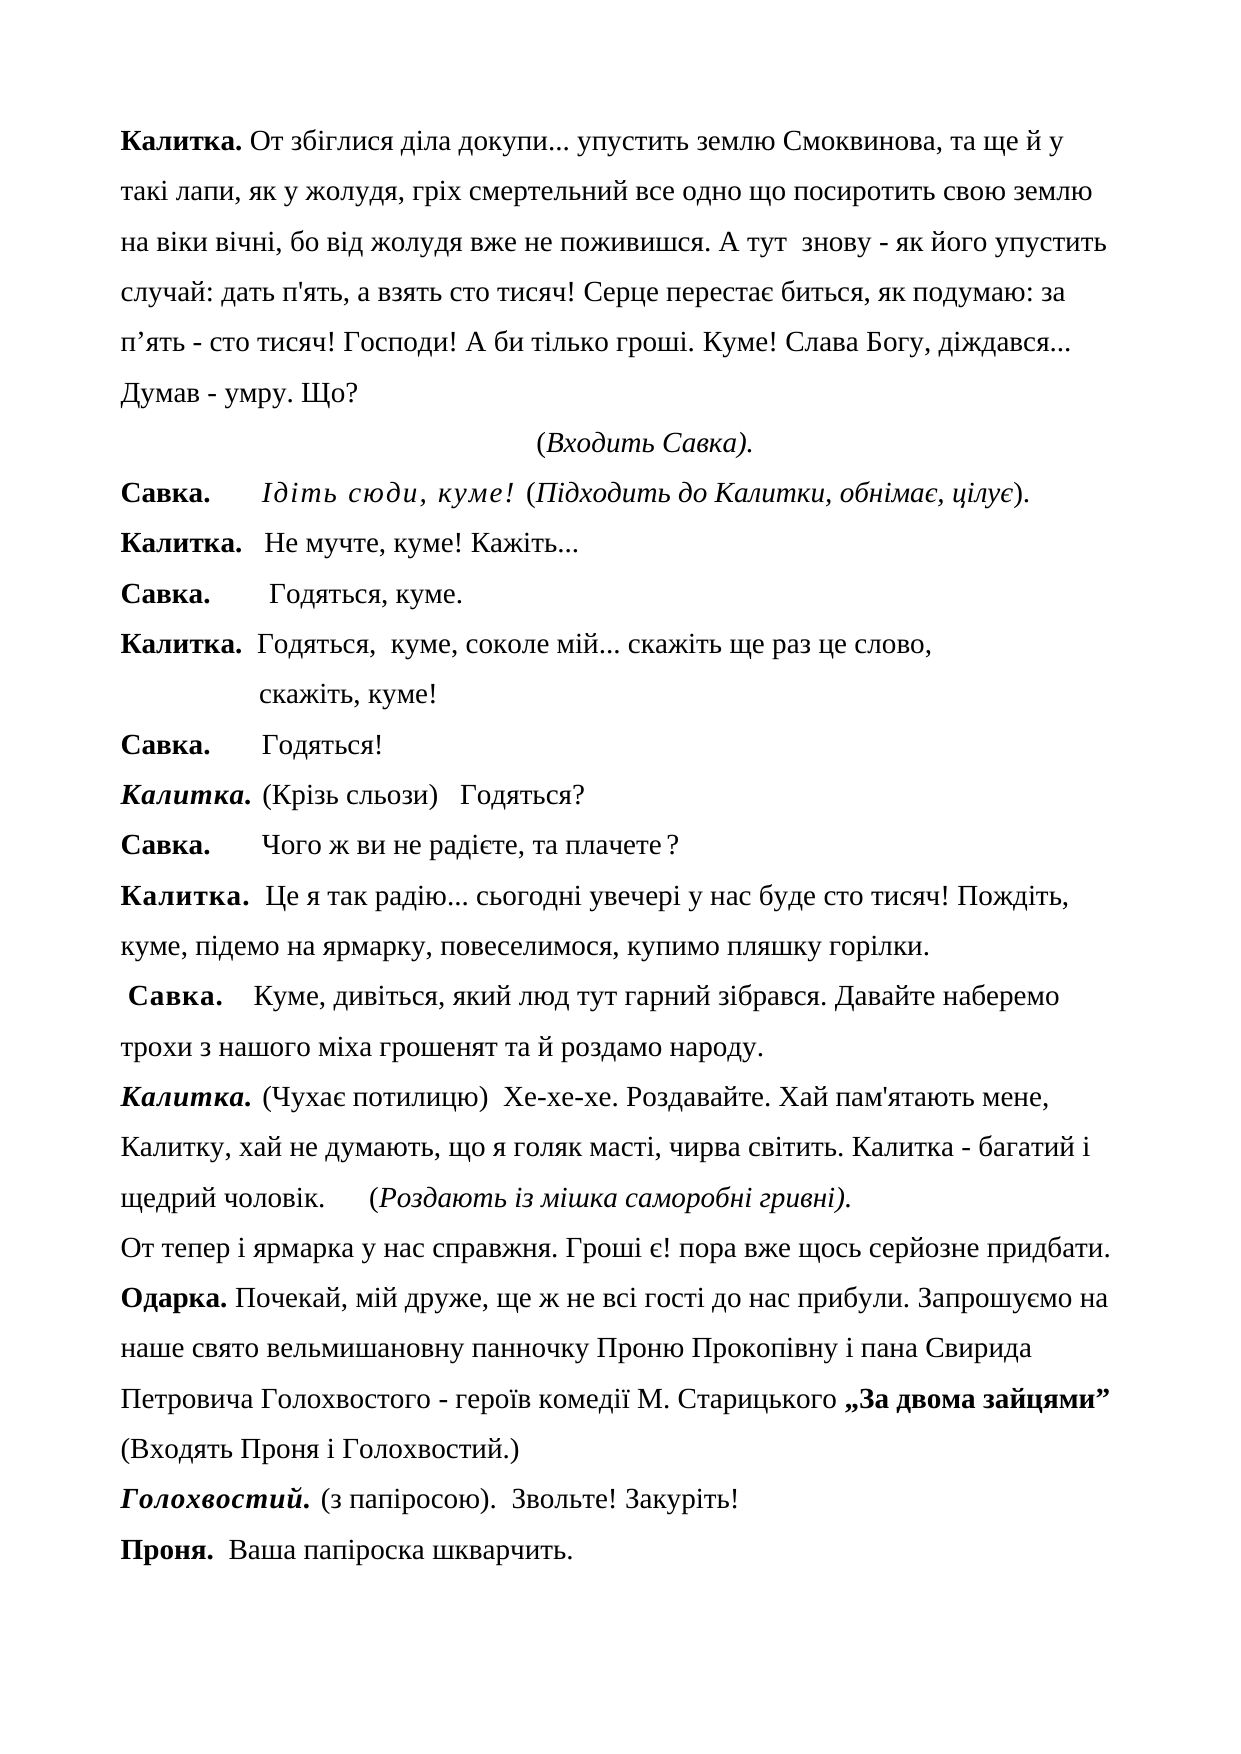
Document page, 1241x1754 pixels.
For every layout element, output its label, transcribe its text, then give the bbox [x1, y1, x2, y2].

text Савка. Куме, дивіться, який люд тут гарний зібрався. Давайте наберемо трохи з нашого міха грошенят та й роздамо народу. [120, 978, 1123, 1062]
text Калитка. От збіглися діла докупи... упустить землю Смоквинова, та ще й у такі лапи, як у жолудя, гріх смертельний все одно що посиротить свою землю на віки вічні, бо від жолудя вже не поживишся. А тут знову - як його упустить случай: дать п'ять, а взять сто тисяч! Серце перестає биться, як подумаю: за п’ять - сто тисяч! Господи! А би тілько гроші. Куме! Слава Богу, діждався... Думав - умру. Що? [120, 123, 1123, 408]
text Савка. Чого ж ви не радієте, та плачете ? [120, 827, 1123, 861]
text Калитка. (Чухає потилицю) Хе-хе-хе. Роздавайте. Хай пам'ятають мене, Калитку, хай не думають, що я голяк масті, чирва світить. Калитка - багатий і щедрий чоловік. (Роздають із мішка саморобні гривні). [120, 1079, 1123, 1213]
text Калитка. Не мучте, куме! Кажіть... [120, 526, 1123, 559]
text скажіть, куме! [120, 677, 1123, 710]
text Савка. Годяться, куме. [120, 576, 1123, 609]
text (Входять Проня і Голохвостий.) [120, 1431, 1123, 1465]
text (Входить Савка). [120, 425, 1123, 458]
text Савка. Годяться! [120, 727, 1123, 760]
text Калитка. Годяться, куме, соколе мій... скажіть ще раз це слово, [120, 626, 1123, 660]
text Голохвостий. (з папіросою). Звольте! Закуріть! [120, 1482, 1123, 1515]
text От тепер і ярмарка у нас справжня. Гроші є! пора вже щось серйозне придбати. [120, 1230, 1123, 1263]
text Калитка. Це я так радію... сьогодні увечері у нас буде сто тисяч! Пождіть, куме, підемо на ярмарку, повеселимося, купимо пляшку горілки. [120, 878, 1123, 962]
text Одарка. Почекай, мій друже, ще ж не всі гості до нас прибули. Запрошуємо на наше свято вельмишановну панночку Проню Прокопівну і пана Свирида Петровича Голохвостого - героїв комедії М. Старицького „За двома зайцями” [120, 1280, 1123, 1414]
text Калитка. (Крізь сльози) Годяться? [120, 777, 1123, 811]
text Савка. Ідіть сюди, куме! (Підходить до Калитки, обнімає, цілує). [120, 475, 1123, 509]
text Проня. Ваша папіроска шкварчить. [120, 1532, 1123, 1565]
